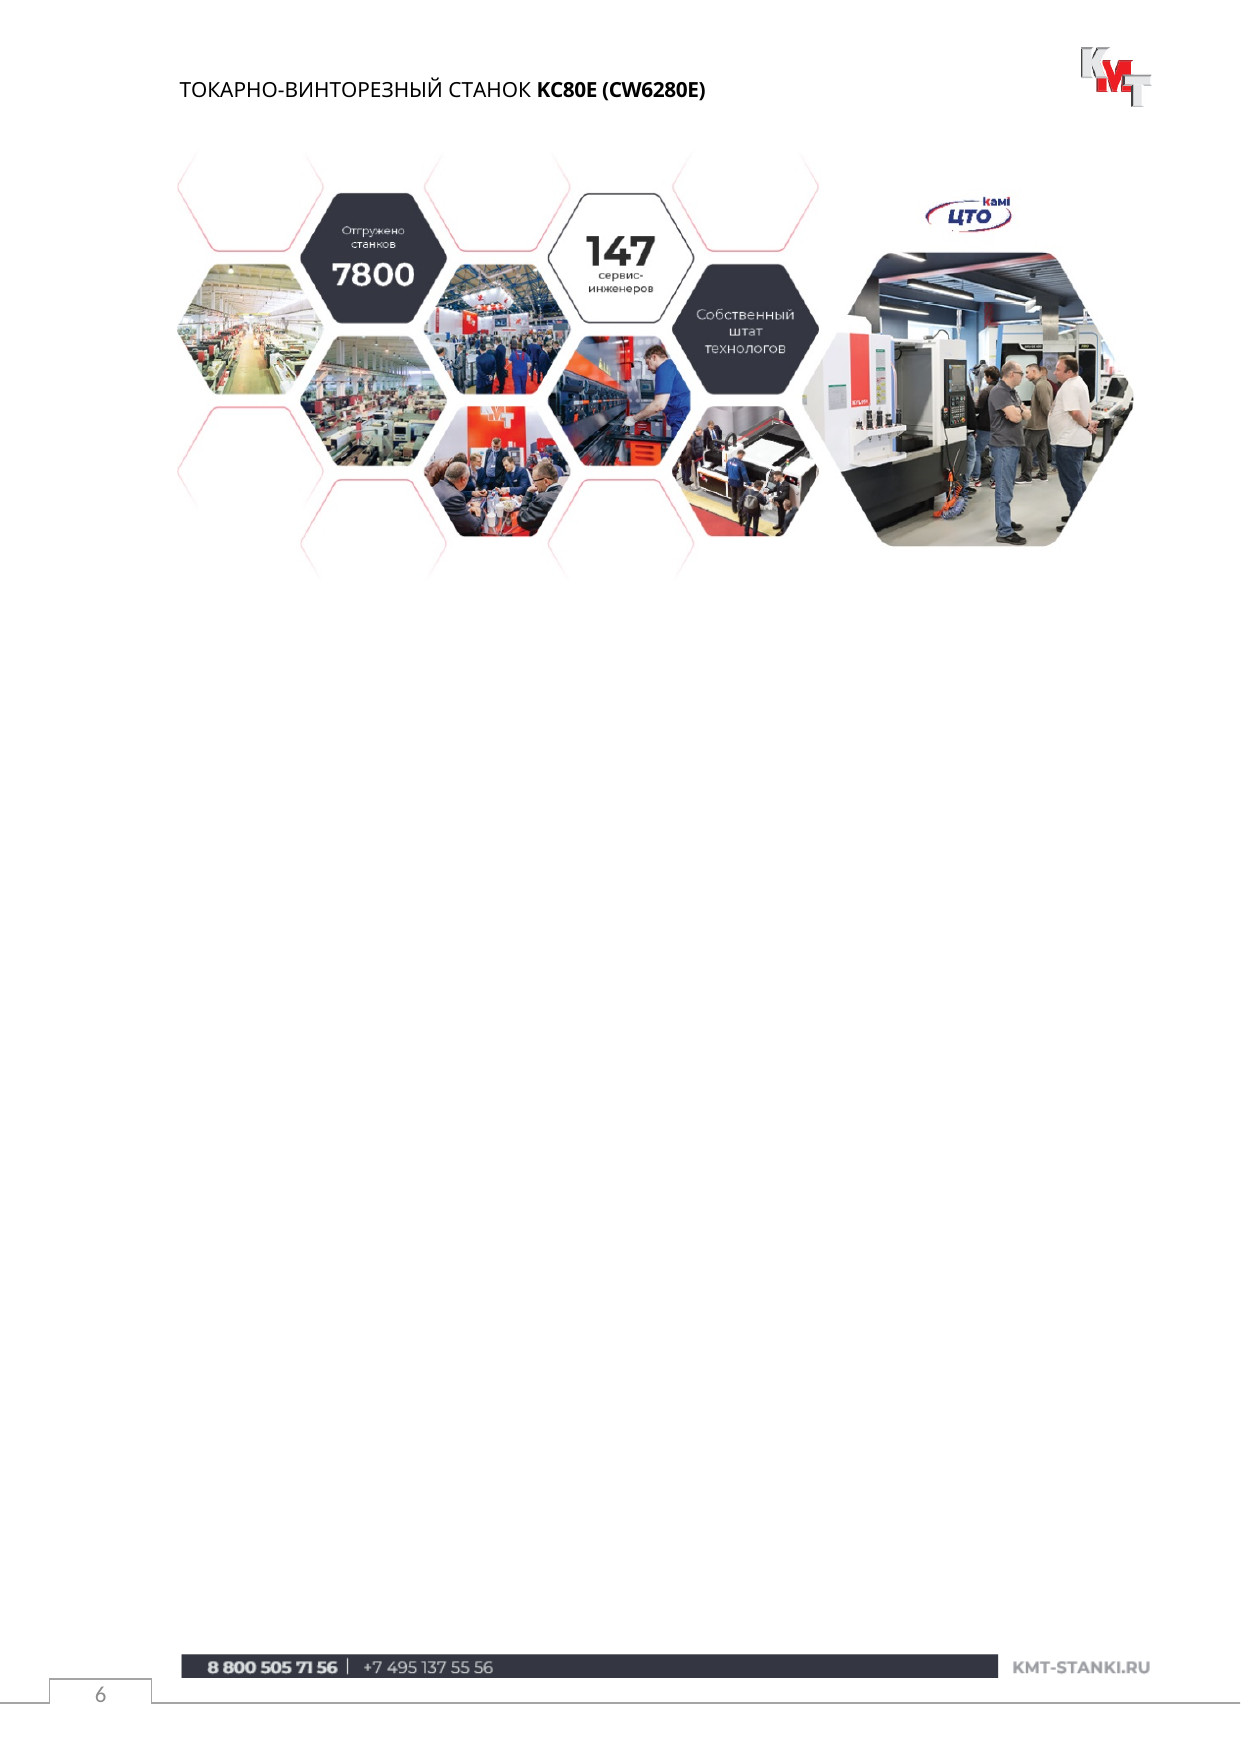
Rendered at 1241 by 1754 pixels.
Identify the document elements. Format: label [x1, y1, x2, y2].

picture [1081, 47, 1152, 107]
picture [177, 1652, 1152, 1678]
picture [177, 122, 1134, 608]
